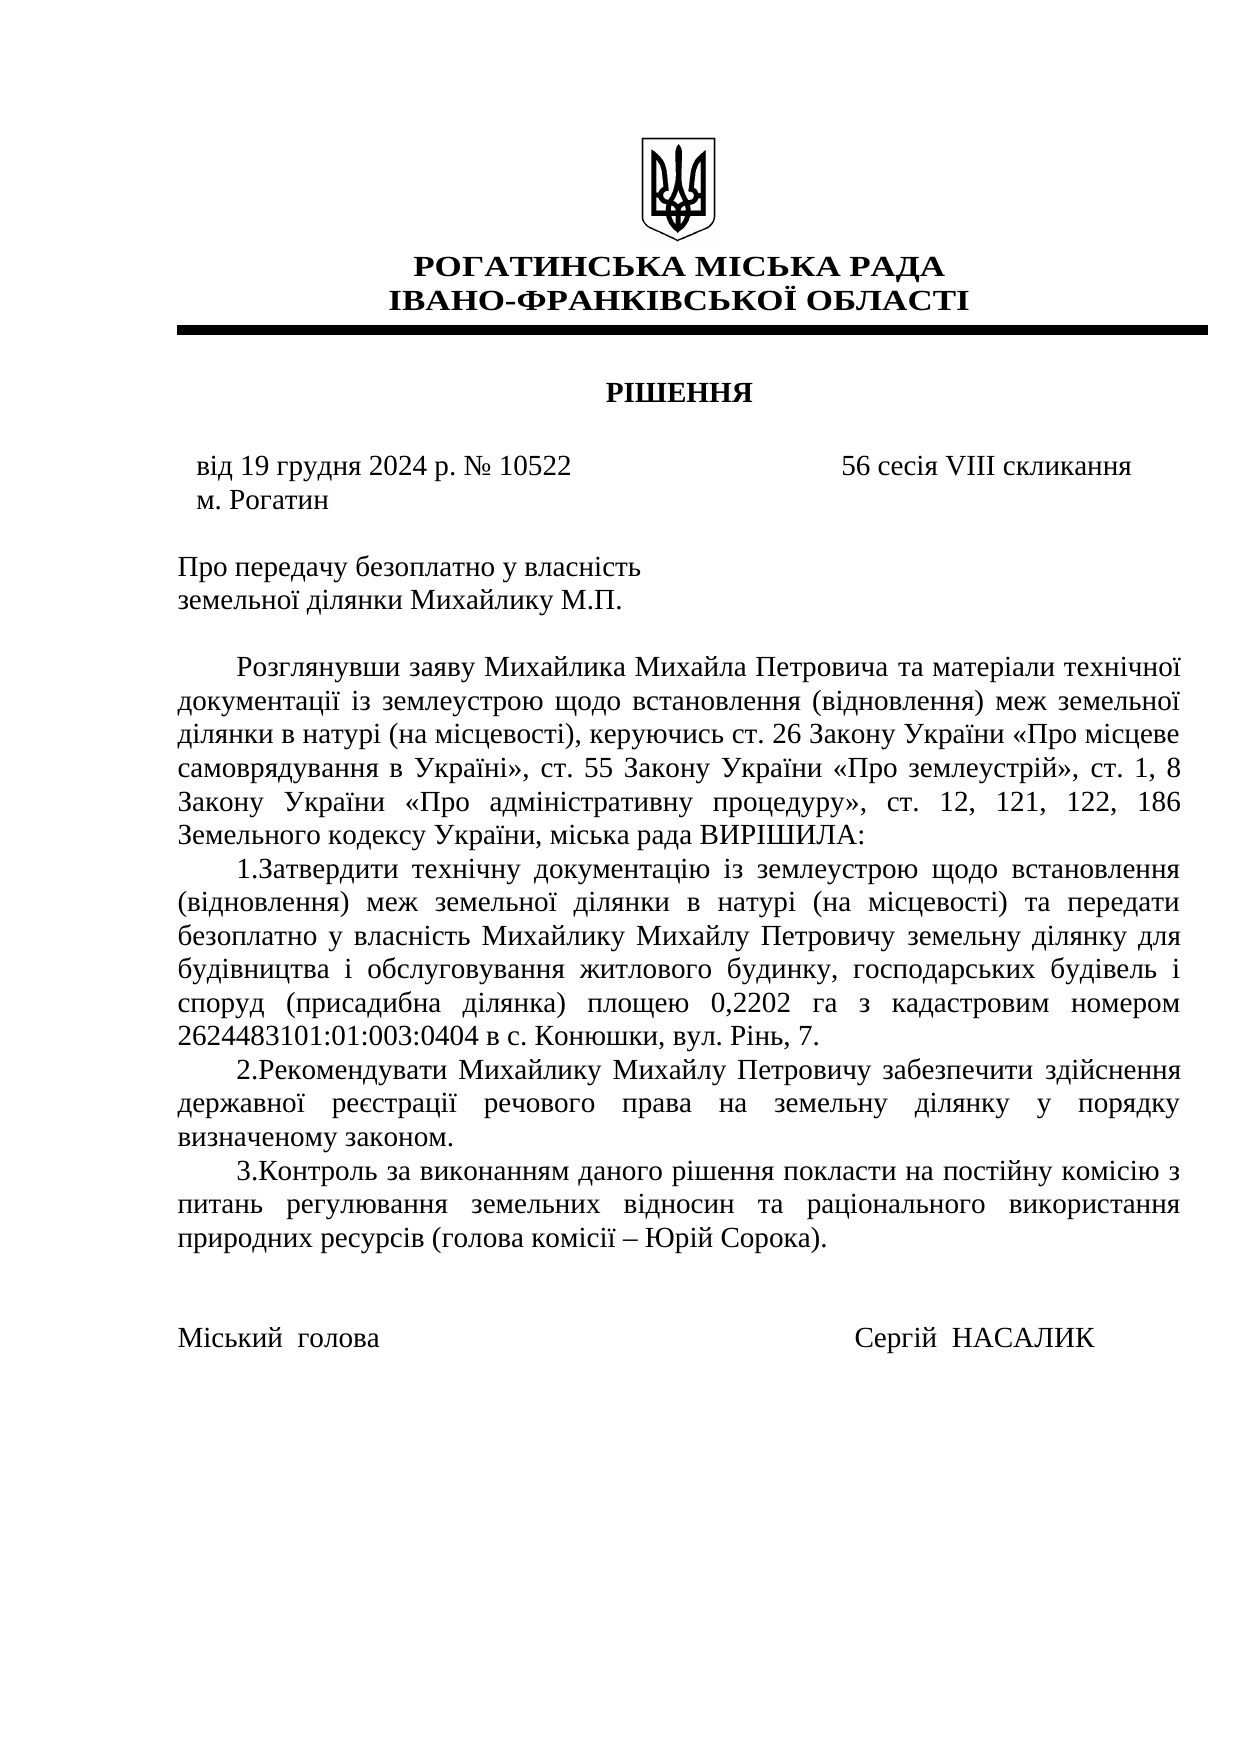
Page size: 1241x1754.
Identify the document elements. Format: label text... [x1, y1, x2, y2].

text 3.Контроль за виконанням даного рішення покласти на постійну комісію з питань регулювання земельних відносин та раціонального використання природних ресурсів (голова комісії – Юрій Сорока). [177, 1153, 1181, 1253]
text м. Рогатин [196, 482, 1237, 515]
text земельної ділянки Михайлику М.П. [177, 582, 1181, 616]
text Про передачу безоплатно у власність [177, 549, 1237, 582]
text 1.Затвердити технічну документацію із землеустрою щодо встановлення (відновлення) меж земельної ділянки в натурі (на місцевості) та передати безоплатно у власність Михайлику Михайлу Петровичу земельну ділянку для будівництва і обслуговування житлового будинку, господарських будівель і споруд (присадибна ділянка) площею 0,2202 га з кадастровим номером 2624483101:01:003:0404 в с. Конюшки, вул. Рінь, 7. [177, 851, 1181, 1052]
text 2.Рекомендувати Михайлику Михайлу Петровичу забезпечити здійснення державної реєстрації речового права на земельну ділянку у порядку визначеному законом. [177, 1052, 1181, 1153]
text Міський голова Сергій НАСАЛИК [177, 1320, 1181, 1354]
text РОГАТИНСЬКА МІСЬКА РАДА [177, 249, 1181, 283]
text від 19 грудня 2024 р. № 10522 56 сесія VIII скликання [196, 448, 1237, 482]
text РІШЕННЯ [177, 375, 1181, 408]
text Розглянувши заяву Михайлика Михайла Петровича та матеріали технічної документації із землеустрою щодо встановлення (відновлення) меж земельної ділянки в натурі (на місцевості), керуючись ст. 26 Закону України «Про місцеве самоврядування в Україні», ст. 55 Закону України «Про землеустрій», ст. 1, 8 Закону України «Про адміністративну процедуру», ст. 12, 121, 122, 186 Земельного кодексу України, міська рада ВИРІШИЛА: [177, 649, 1181, 851]
text ІВАНО-ФРАНКІВСЬКОЇ ОБЛАСТІ [177, 283, 1181, 316]
